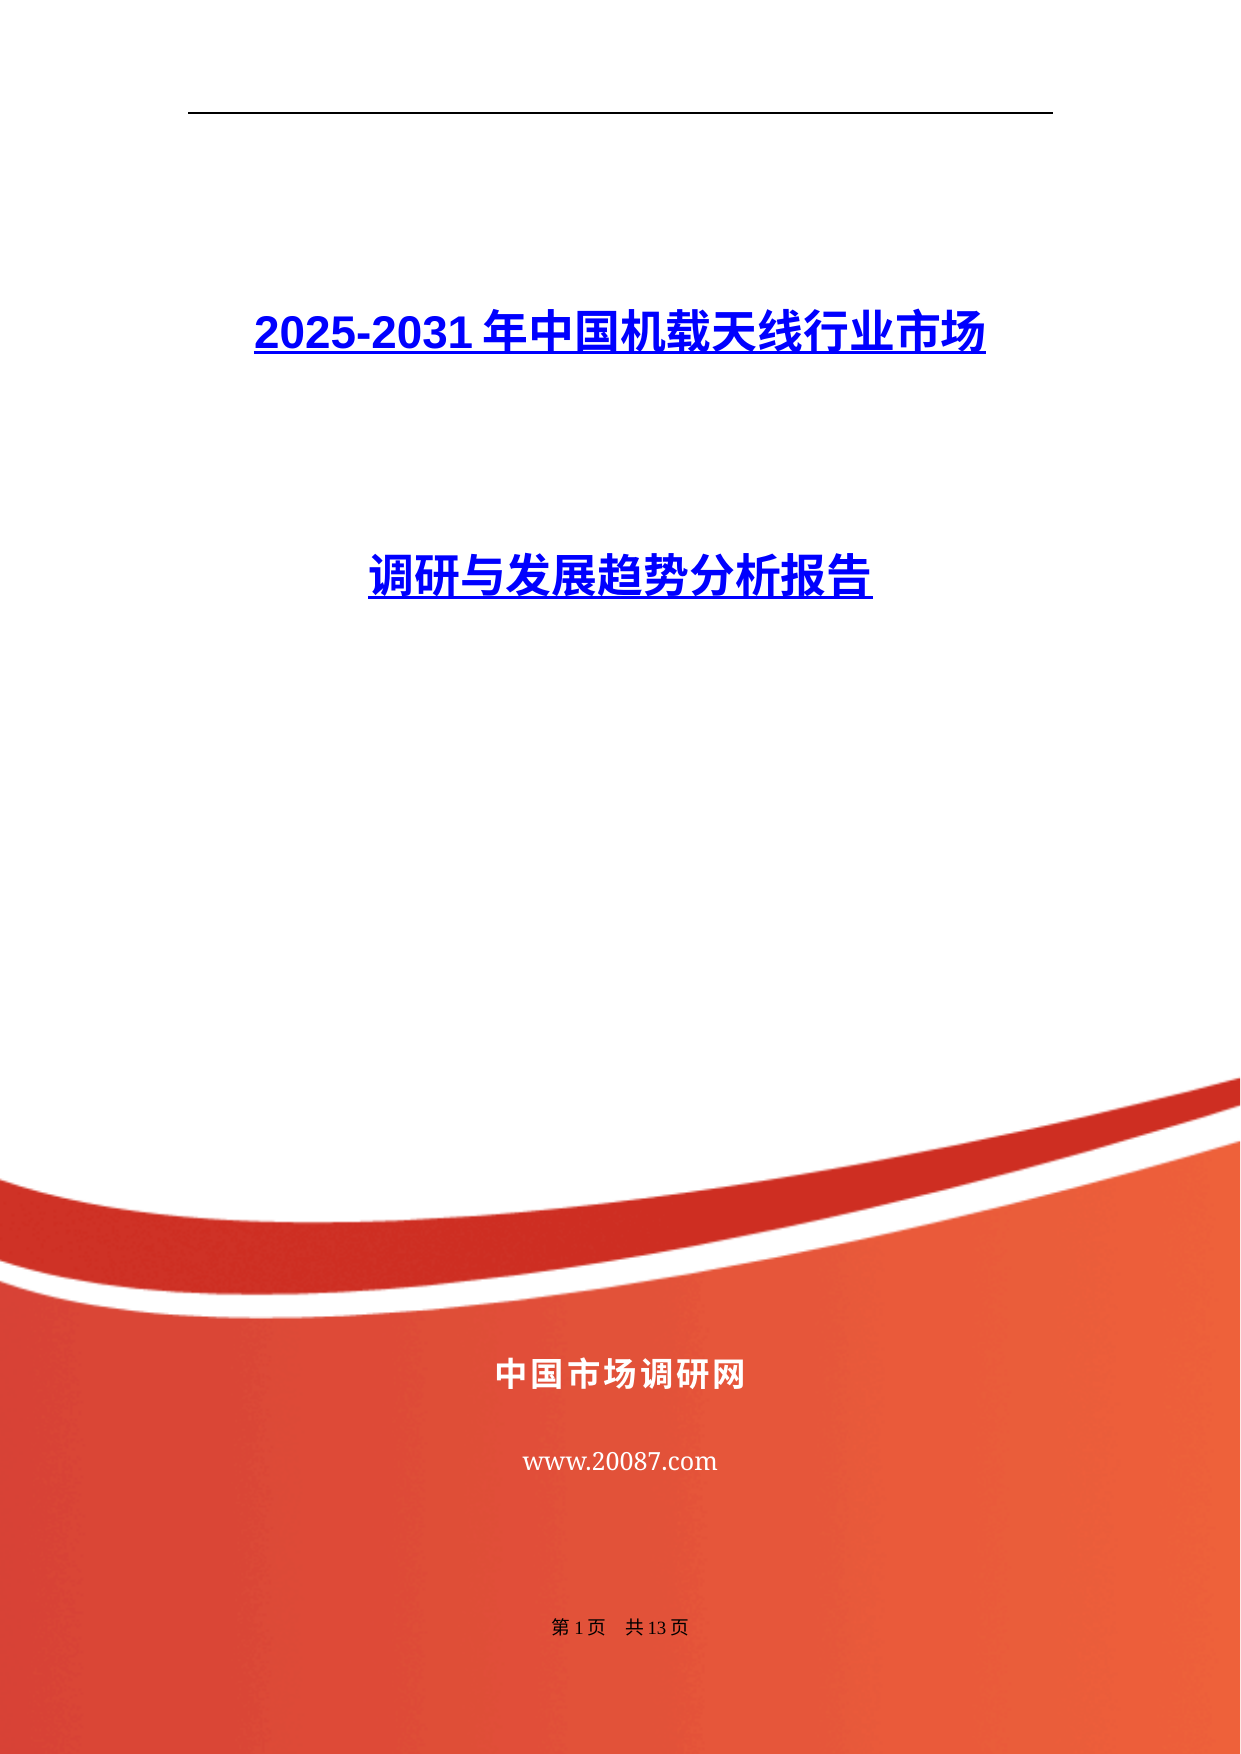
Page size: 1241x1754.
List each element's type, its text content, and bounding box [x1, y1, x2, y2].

table_header 2025-2031年中国机载天线行业市场调研与发展趋势分析报告 [188, 207, 1053, 773]
subtitle 中国市场调研网 [187, 1339, 1053, 1404]
picture [0, 1006, 1241, 1754]
text www.20087.com [187, 1428, 1053, 1493]
